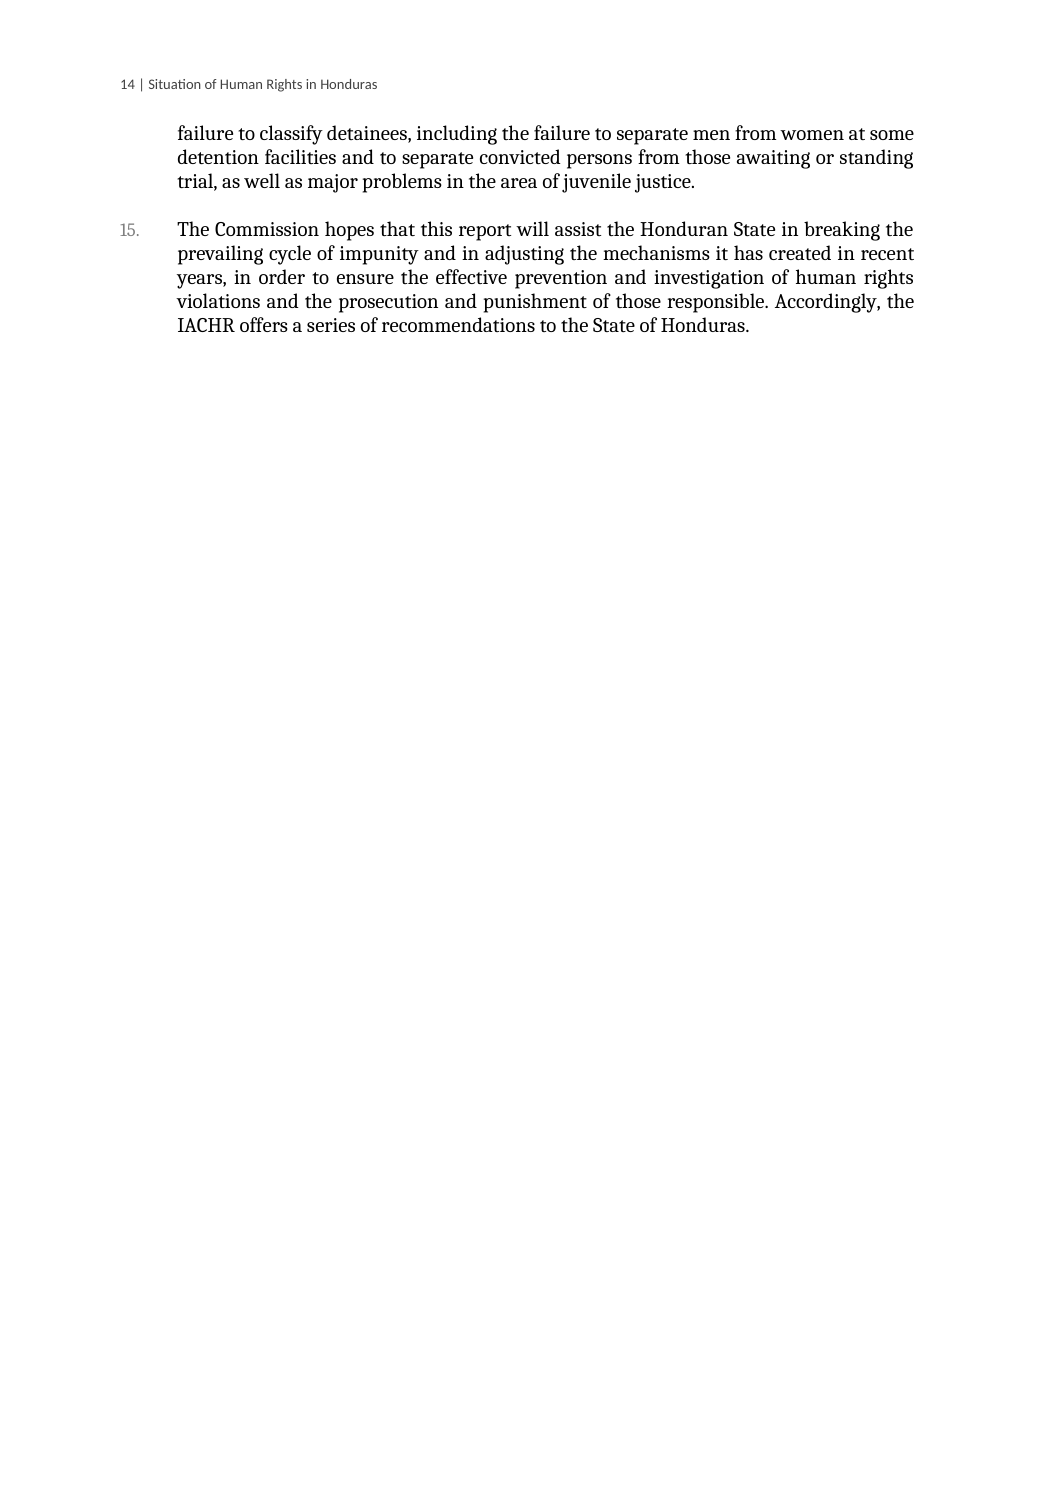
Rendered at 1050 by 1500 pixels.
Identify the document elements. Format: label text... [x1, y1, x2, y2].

list The Commission hopes that this report will assist the Honduran State in breaking the prevailing cycle of impunity and in adjusting the mechanisms it has created in recent years, in order to ensure the effective prevention and investigation of human rights violations and the prosecution and punishment of those responsible. Accordingly, the IACHR offers a series of recommendations to the State of Honduras. [120, 217, 915, 337]
